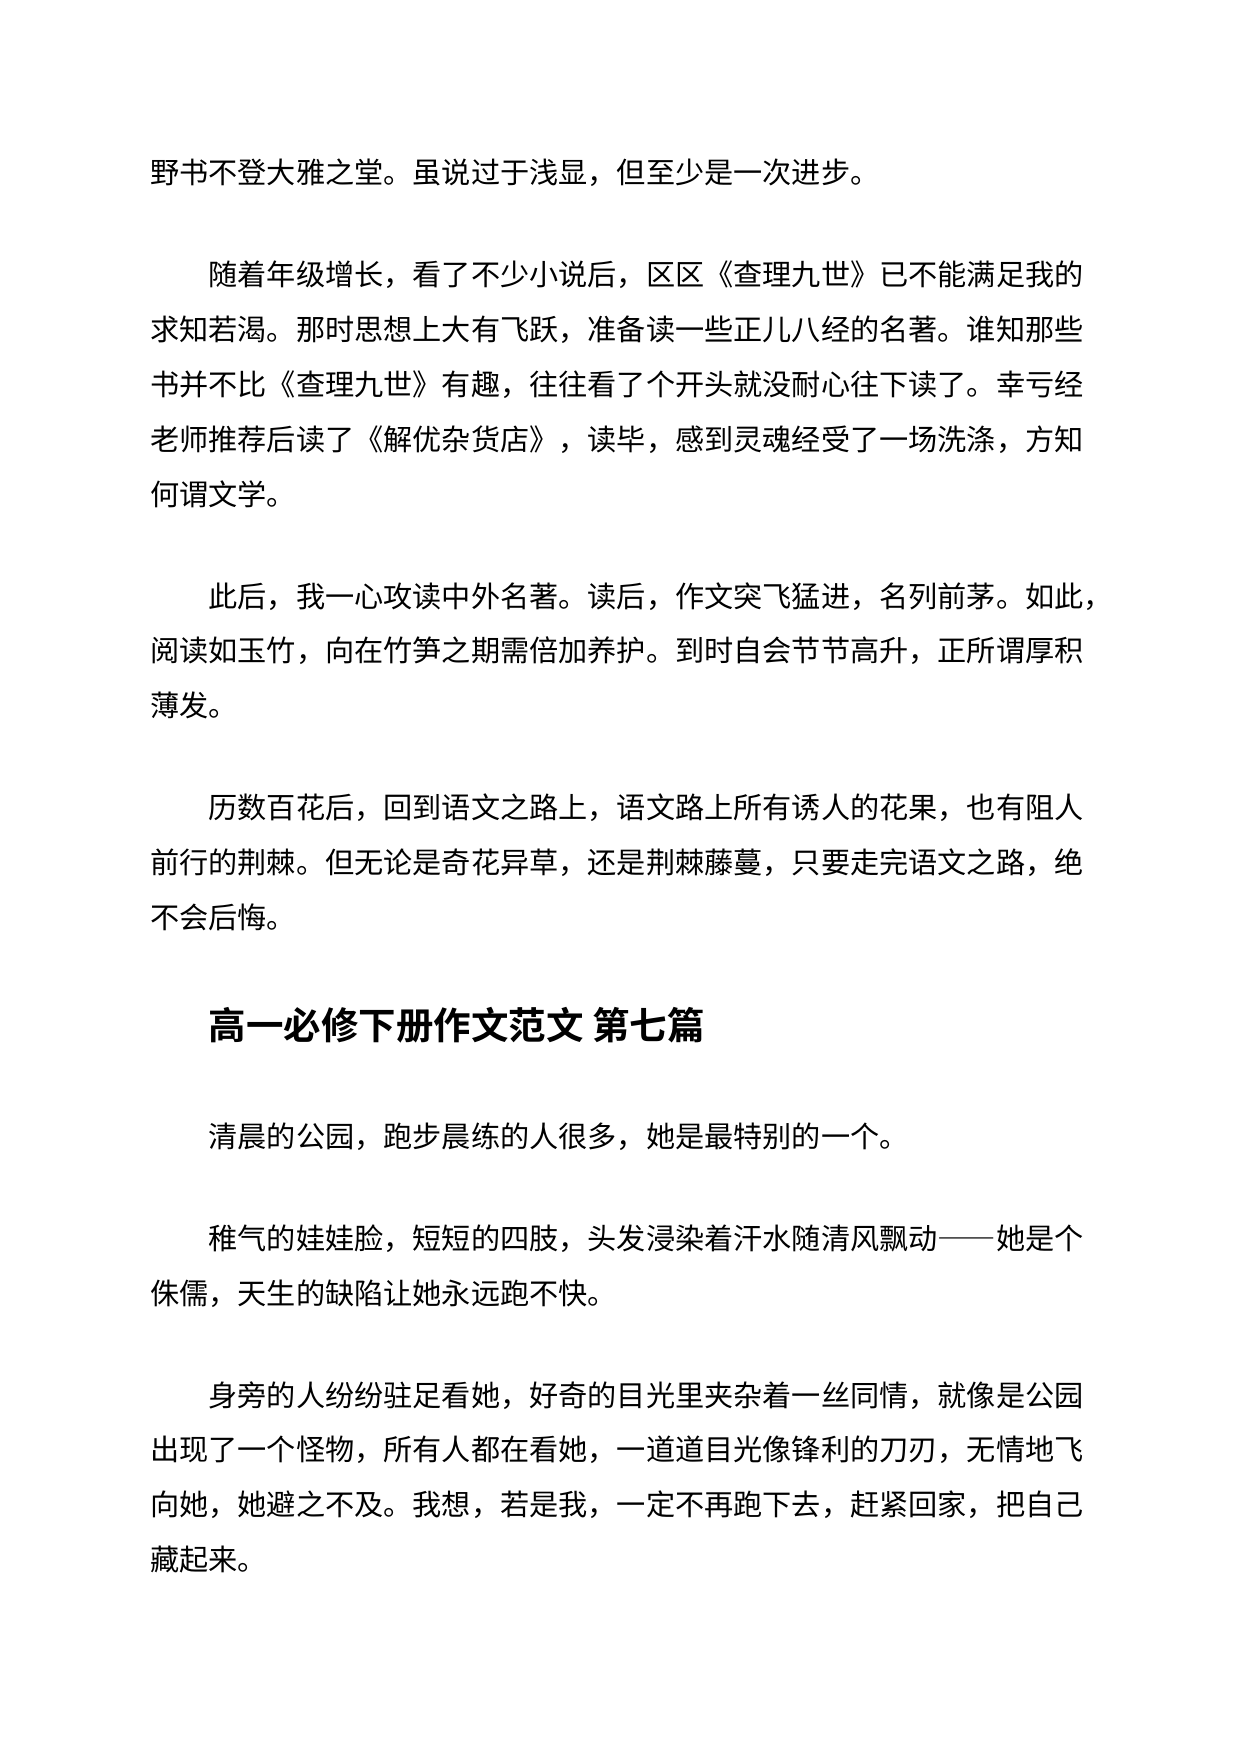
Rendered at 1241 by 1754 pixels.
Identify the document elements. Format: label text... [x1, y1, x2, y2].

text 稚气的娃娃脸，短短的四肢，头发浸染着汗水随清风飘动——她是个侏儒，天生的缺陷让她永远跑不快。 [150, 1215, 1090, 1313]
text 历数百花后，回到语文之路上，语文路上所有诱人的花果，也有阻人前行的荆棘。但无论是奇花异草，还是荆棘藤蔓，只要走完语文之路，绝不会后悔。 [150, 785, 1090, 937]
text 清晨的公园，跑步晨练的人很多，她是最特别的一个。 [150, 1114, 1090, 1156]
text 身旁的人纷纷驻足看她，好奇的目光里夹杂着一丝同情，就像是公园出现了一个怪物，所有人都在看她，一道道目光像锋利的刀刃，无情地飞向她，她避之不及。我想，若是我，一定不再跑下去，赶紧回家，把自己藏起来。 [150, 1372, 1090, 1579]
text 高一必修下册作文范文 第七篇 [150, 996, 1090, 1051]
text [150, 150, 1090, 192]
text 此后，我一心攻读中外名著。读后，作文突飞猛进，名列前茅。如此，阅读如玉竹，向在竹笋之期需倍加养护。到时自会节节高升，正所谓厚积薄发。 [150, 573, 1090, 725]
text 随着年级增长，看了不少小说后，区区《查理九世》已不能满足我的求知若渴。那时思想上大有飞跃，准备读一些正儿八经的名著。谁知那些书并不比《查理九世》有趣，往往看了个开头就没耐心往下读了。幸亏经老师推荐后读了《解优杂货店》，读毕，感到灵魂经受了一场洗涤，方知何谓文学。 [150, 252, 1090, 514]
